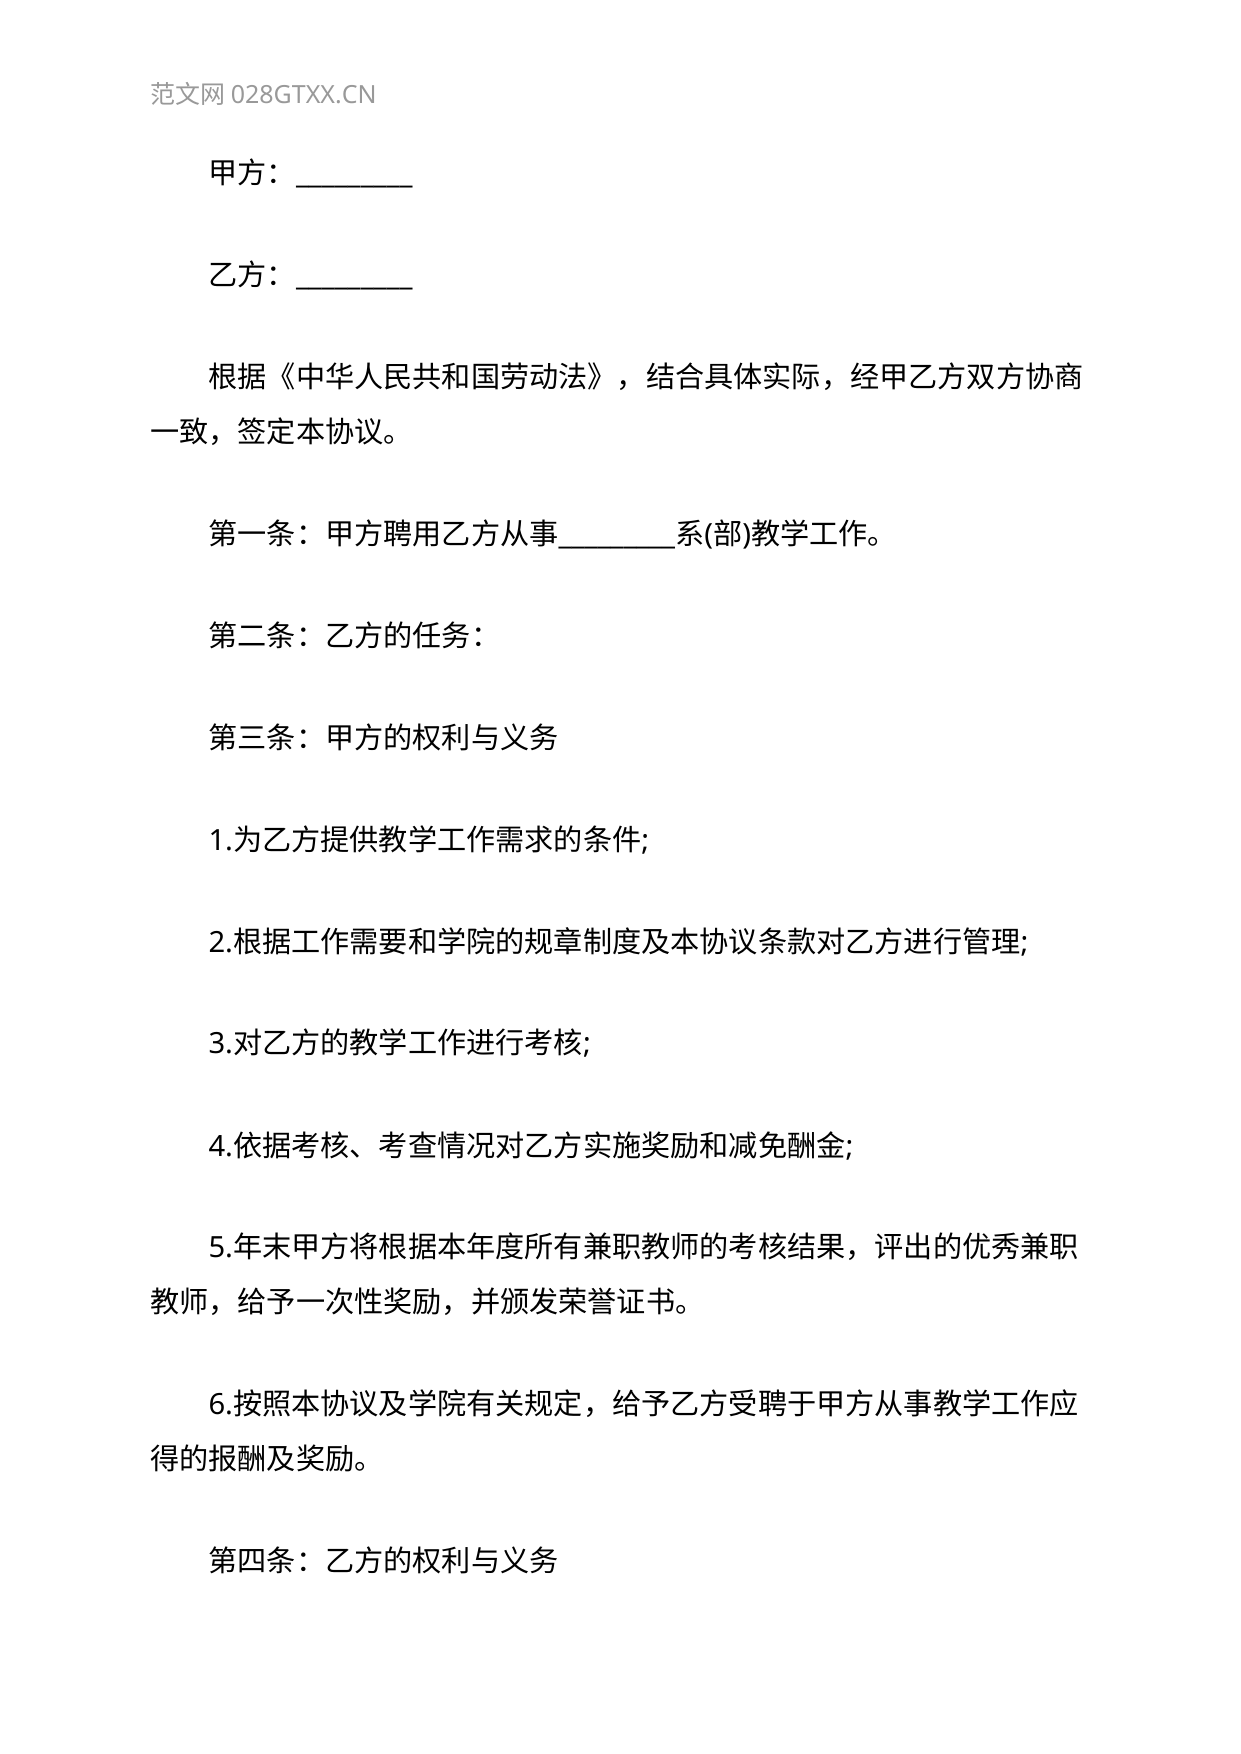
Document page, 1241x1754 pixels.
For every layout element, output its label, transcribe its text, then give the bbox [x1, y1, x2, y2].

text 4.依据考核、考查情况对乙方实施奖励和减免酬金; [150, 1122, 1090, 1164]
text 2.根据工作需要和学院的规章制度及本协议条款对乙方进行管理; [150, 918, 1090, 961]
text 1.为乙方提供教学工作需求的条件; [150, 816, 1090, 858]
text 甲方：_________ [150, 150, 1090, 192]
text 第四条：乙方的权利与义务 [150, 1538, 1090, 1580]
text 第二条：乙方的任务： [150, 613, 1090, 655]
text 5.年末甲方将根据本年度所有兼职教师的考核结果，评出的优秀兼职教师，给予一次性奖励，并颁发荣誉证书。 [150, 1224, 1090, 1321]
text 6.按照本协议及学院有关规定，给予乙方受聘于甲方从事教学工作应得的报酬及奖励。 [150, 1381, 1090, 1478]
text 第一条：甲方聘用乙方从事_________系(部)教学工作。 [150, 511, 1090, 553]
text 3.对乙方的教学工作进行考核; [150, 1020, 1090, 1062]
text 乙方：_________ [150, 252, 1090, 294]
text 第三条：甲方的权利与义务 [150, 714, 1090, 757]
text 根据《中华人民共和国劳动法》，结合具体实际，经甲乙方双方协商一致，签定本协议。 [150, 354, 1090, 451]
